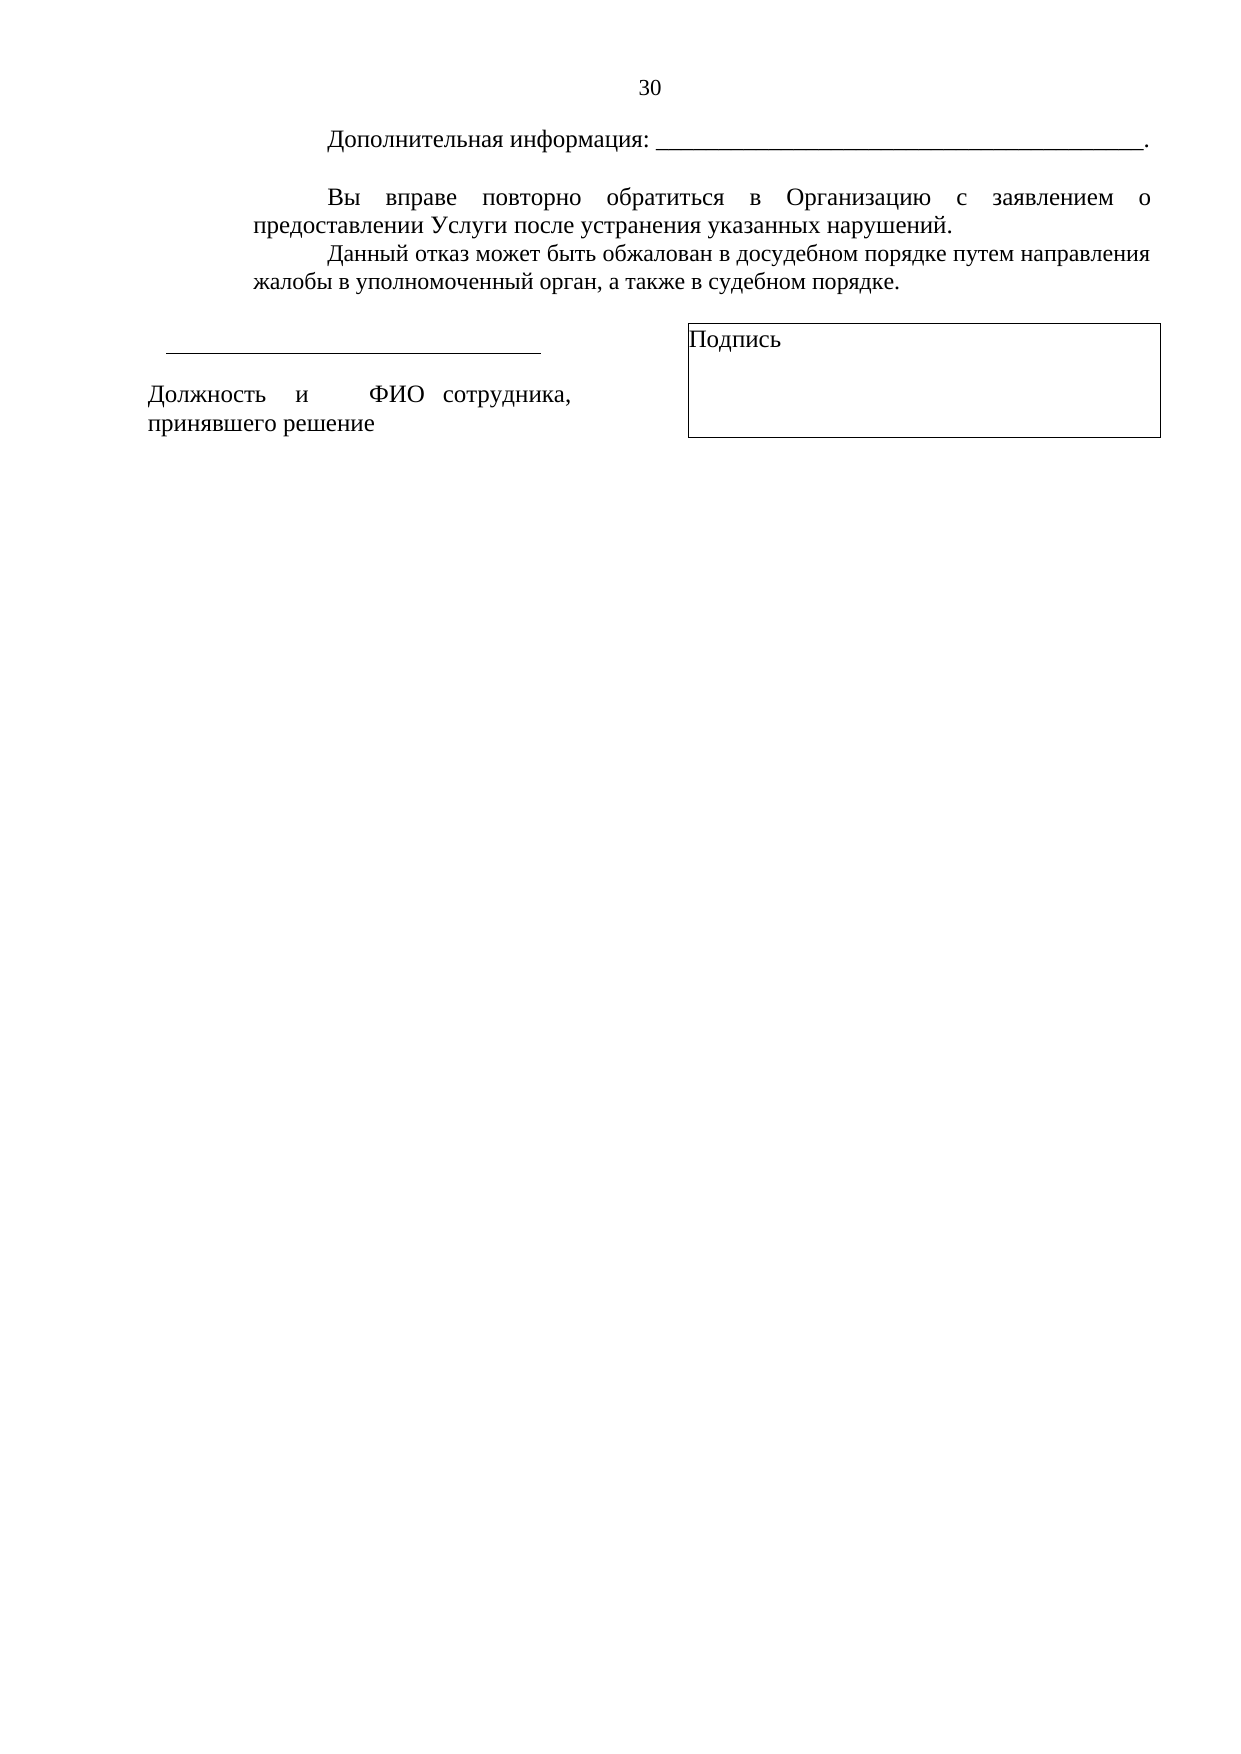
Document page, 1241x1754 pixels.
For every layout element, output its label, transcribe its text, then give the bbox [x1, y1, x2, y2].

text Дополнительная информация: _______________________________________. [253, 124, 1152, 153]
text Данный отказ может быть обжалован в досудебном порядке путем направления жалобы в уполномоченный орган, а также в судебном порядке. [253, 239, 1152, 294]
table_header Должность и ФИО сотрудника, принявшего решение [148, 323, 688, 437]
table_header Подпись [689, 324, 1160, 437]
text Вы вправе повторно обратиться в Организацию с заявлением о предоставлении Услуги после устранения указанных нарушений. [253, 182, 1152, 239]
